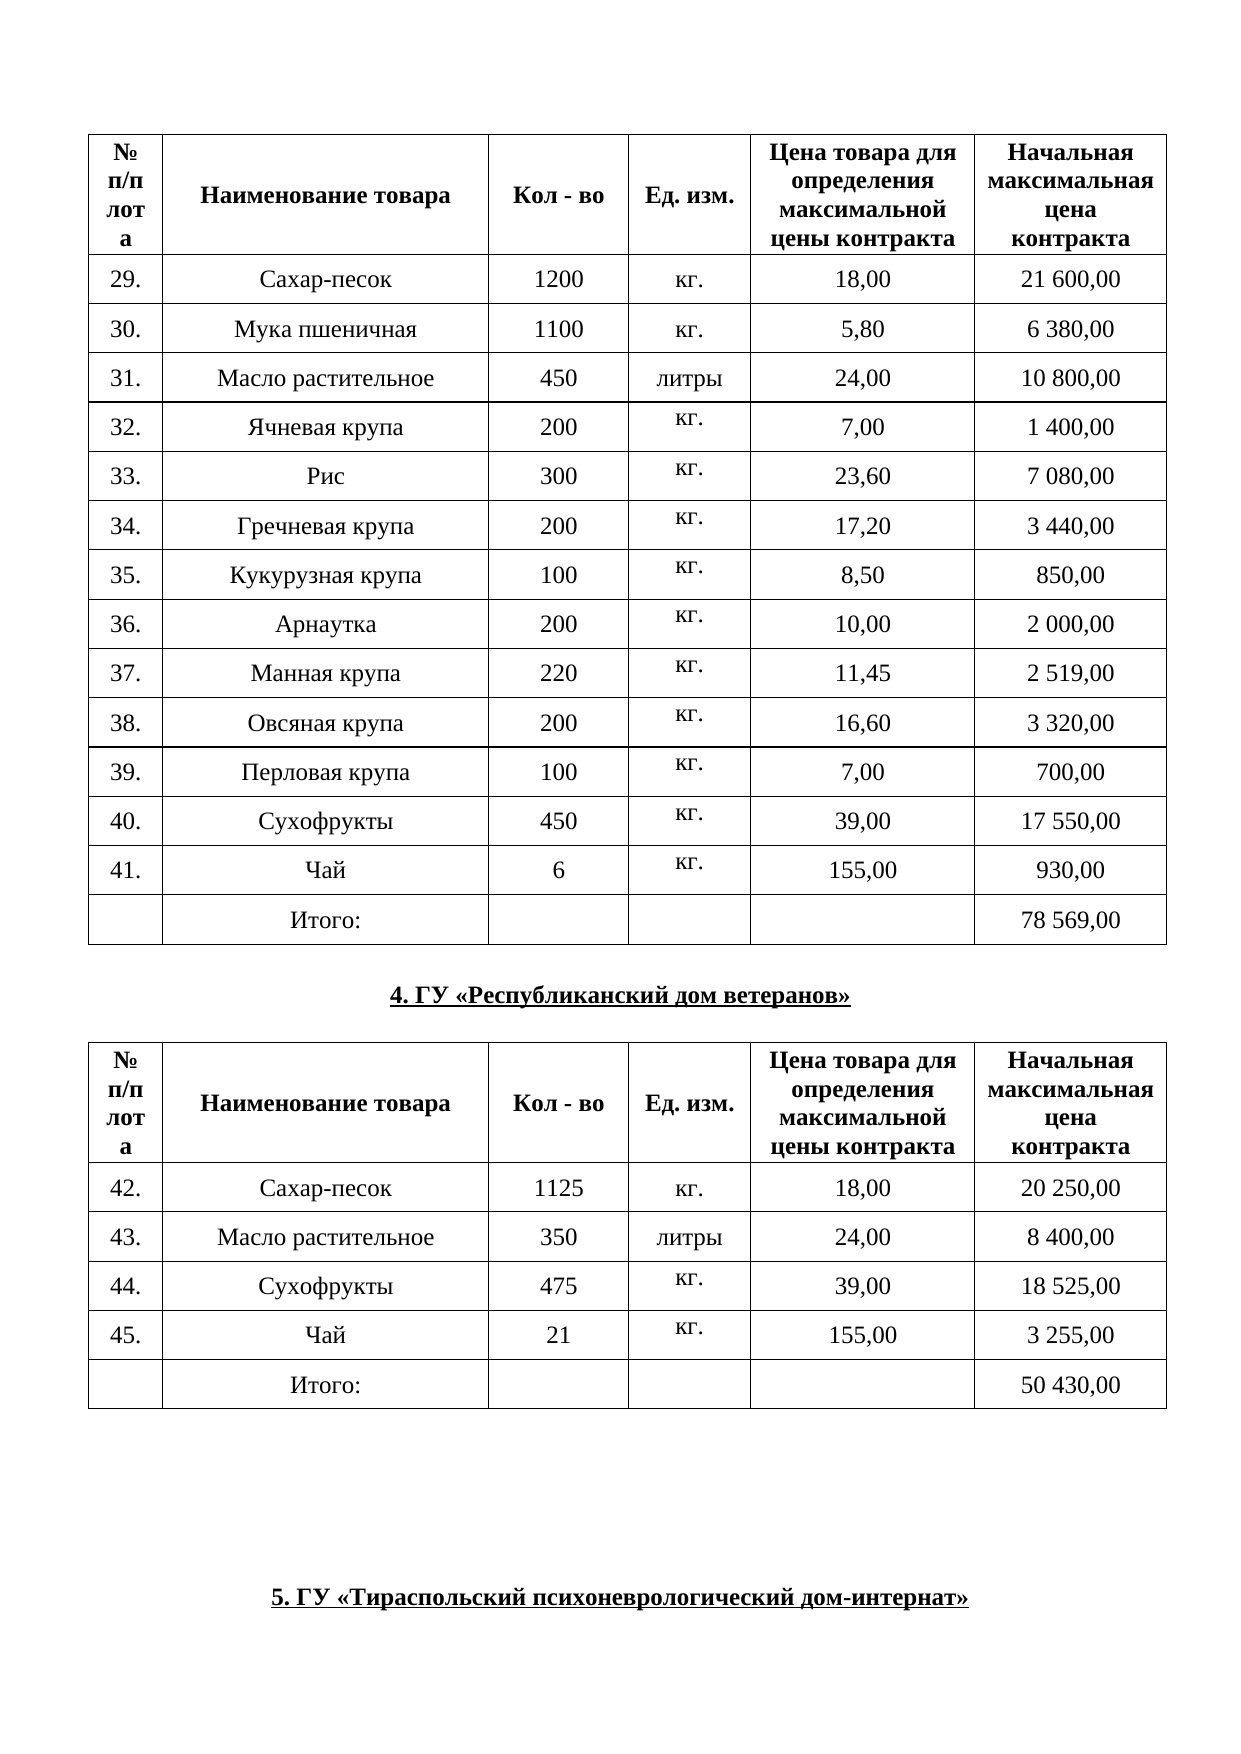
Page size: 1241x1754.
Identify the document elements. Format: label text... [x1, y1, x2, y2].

table_cell 50 430,00 [975, 1360, 1166, 1408]
table_cell кг. [629, 550, 750, 598]
table_cell 32. [89, 403, 162, 451]
table_cell Манная крупа [163, 649, 488, 697]
table_cell 7 080,00 [975, 452, 1166, 500]
table_cell литры [629, 353, 750, 401]
table_cell 18,00 [751, 255, 974, 303]
table_cell 155,00 [751, 846, 974, 894]
table_cell 300 [489, 452, 628, 500]
table_cell Чай [163, 846, 488, 894]
table_cell 2 000,00 [975, 600, 1166, 648]
table_cell Сухофрукты [163, 797, 488, 845]
table_cell Овсяная крупа [163, 698, 488, 746]
table_cell Сухофрукты [163, 1262, 488, 1310]
table_cell Перловая крупа [163, 748, 488, 796]
table_cell 6 [489, 846, 628, 894]
table_header Наименование товара [163, 1043, 488, 1162]
table_cell 18,00 [751, 1163, 974, 1211]
table_cell кг. [629, 452, 750, 500]
table_cell Арнаутка [163, 600, 488, 648]
table_cell кг. [629, 304, 750, 352]
table_cell 220 [489, 649, 628, 697]
table_cell 850,00 [975, 550, 1166, 598]
table_cell кг. [629, 600, 750, 648]
table_cell Чай [163, 1311, 488, 1359]
text 5. ГУ «Тираспольский психоневрологический дом-интернат» [89, 1582, 1152, 1611]
table_cell 30. [89, 304, 162, 352]
table_header Наименование товара [163, 135, 488, 254]
table_cell 24,00 [751, 1212, 974, 1261]
table_header Кол - во [489, 1043, 628, 1162]
table_cell Итого: [163, 895, 488, 943]
table_cell кг. [629, 698, 750, 746]
table_cell [489, 1360, 628, 1408]
table_cell 18 525,00 [975, 1262, 1166, 1310]
table_header Ед. изм. [629, 1043, 750, 1162]
table_cell 33. [89, 452, 162, 500]
table_cell [629, 1360, 750, 1408]
table_cell 43. [89, 1212, 162, 1261]
table_cell 11,45 [751, 649, 974, 697]
table_header Начальная максимальная цена контракта [975, 1043, 1166, 1162]
table_cell 45. [89, 1311, 162, 1359]
table_cell [751, 895, 974, 943]
table_header Цена товара для определения максимальной цены контракта [751, 135, 974, 254]
table_cell кг. [629, 748, 750, 796]
table_cell 42. [89, 1163, 162, 1211]
table_cell Масло растительное [163, 1212, 488, 1261]
table_cell 21 [489, 1311, 628, 1359]
table_cell 10 800,00 [975, 353, 1166, 401]
table_cell [751, 1360, 974, 1408]
table_cell 1125 [489, 1163, 628, 1211]
table_cell Рис [163, 452, 488, 500]
table_cell 7,00 [751, 403, 974, 451]
table_cell 450 [489, 797, 628, 845]
table_cell кг. [629, 649, 750, 697]
table_cell [89, 895, 162, 943]
table_cell 39. [89, 748, 162, 796]
text 4. ГУ «Республиканский дом ветеранов» [89, 980, 1152, 1009]
table_cell 100 [489, 748, 628, 796]
table_cell 1100 [489, 304, 628, 352]
table_cell Масло растительное [163, 353, 488, 401]
table_cell 200 [489, 403, 628, 451]
table_cell Ячневая крупа [163, 403, 488, 451]
table_cell 475 [489, 1262, 628, 1310]
table_cell 155,00 [751, 1311, 974, 1359]
table_cell [489, 895, 628, 943]
table_cell 24,00 [751, 353, 974, 401]
table_cell 16,60 [751, 698, 974, 746]
table_cell кг. [629, 1311, 750, 1359]
table_cell Кукурузная крупа [163, 550, 488, 598]
table_cell 21 600,00 [975, 255, 1166, 303]
table_cell 2 519,00 [975, 649, 1166, 697]
table_cell 8,50 [751, 550, 974, 598]
table_cell 10,00 [751, 600, 974, 648]
table_cell 29. [89, 255, 162, 303]
table_cell 23,60 [751, 452, 974, 500]
table_cell 450 [489, 353, 628, 401]
table_cell 3 440,00 [975, 501, 1166, 549]
table_cell 40. [89, 797, 162, 845]
table_cell 78 569,00 [975, 895, 1166, 943]
table_cell 6 380,00 [975, 304, 1166, 352]
table_cell 200 [489, 501, 628, 549]
table_cell 1 400,00 [975, 403, 1166, 451]
table_cell Итого: [163, 1360, 488, 1408]
table_cell [629, 895, 750, 943]
table_cell 700,00 [975, 748, 1166, 796]
table_cell 5,80 [751, 304, 974, 352]
table_cell Мука пшеничная [163, 304, 488, 352]
table_header Ед. изм. [629, 135, 750, 254]
table_cell 41. [89, 846, 162, 894]
table_cell 7,00 [751, 748, 974, 796]
table_cell 17 550,00 [975, 797, 1166, 845]
table_cell 1200 [489, 255, 628, 303]
table_header Кол - во [489, 135, 628, 254]
table_cell кг. [629, 797, 750, 845]
table_cell 930,00 [975, 846, 1166, 894]
table_header № п/п лота [89, 1043, 162, 1162]
table_header Начальная максимальная цена контракта [975, 135, 1166, 254]
table_cell 38. [89, 698, 162, 746]
table_cell кг. [629, 403, 750, 451]
table_cell Сахар-песок [163, 255, 488, 303]
table_cell кг. [629, 255, 750, 303]
table_cell 200 [489, 698, 628, 746]
table_cell 36. [89, 600, 162, 648]
table_cell Гречневая крупа [163, 501, 488, 549]
table_cell кг. [629, 846, 750, 894]
table_cell 17,20 [751, 501, 974, 549]
table_cell [89, 1360, 162, 1408]
table_cell кг. [629, 1262, 750, 1310]
table_cell 35. [89, 550, 162, 598]
table_cell 37. [89, 649, 162, 697]
table_cell Сахар-песок [163, 1163, 488, 1211]
table_cell 3 320,00 [975, 698, 1166, 746]
table_header Цена товара для определения максимальной цены контракта [751, 1043, 974, 1162]
table_cell 39,00 [751, 797, 974, 845]
table_cell 20 250,00 [975, 1163, 1166, 1211]
table_cell 34. [89, 501, 162, 549]
table_header № п/п лота [89, 135, 162, 254]
table_cell 8 400,00 [975, 1212, 1166, 1261]
table_cell 200 [489, 600, 628, 648]
table_cell 100 [489, 550, 628, 598]
table_cell 39,00 [751, 1262, 974, 1310]
table_cell кг. [629, 1163, 750, 1211]
table_cell 44. [89, 1262, 162, 1310]
table_cell литры [629, 1212, 750, 1261]
table_cell 350 [489, 1212, 628, 1261]
table_cell 3 255,00 [975, 1311, 1166, 1359]
table_cell кг. [629, 501, 750, 549]
table_cell 31. [89, 353, 162, 401]
